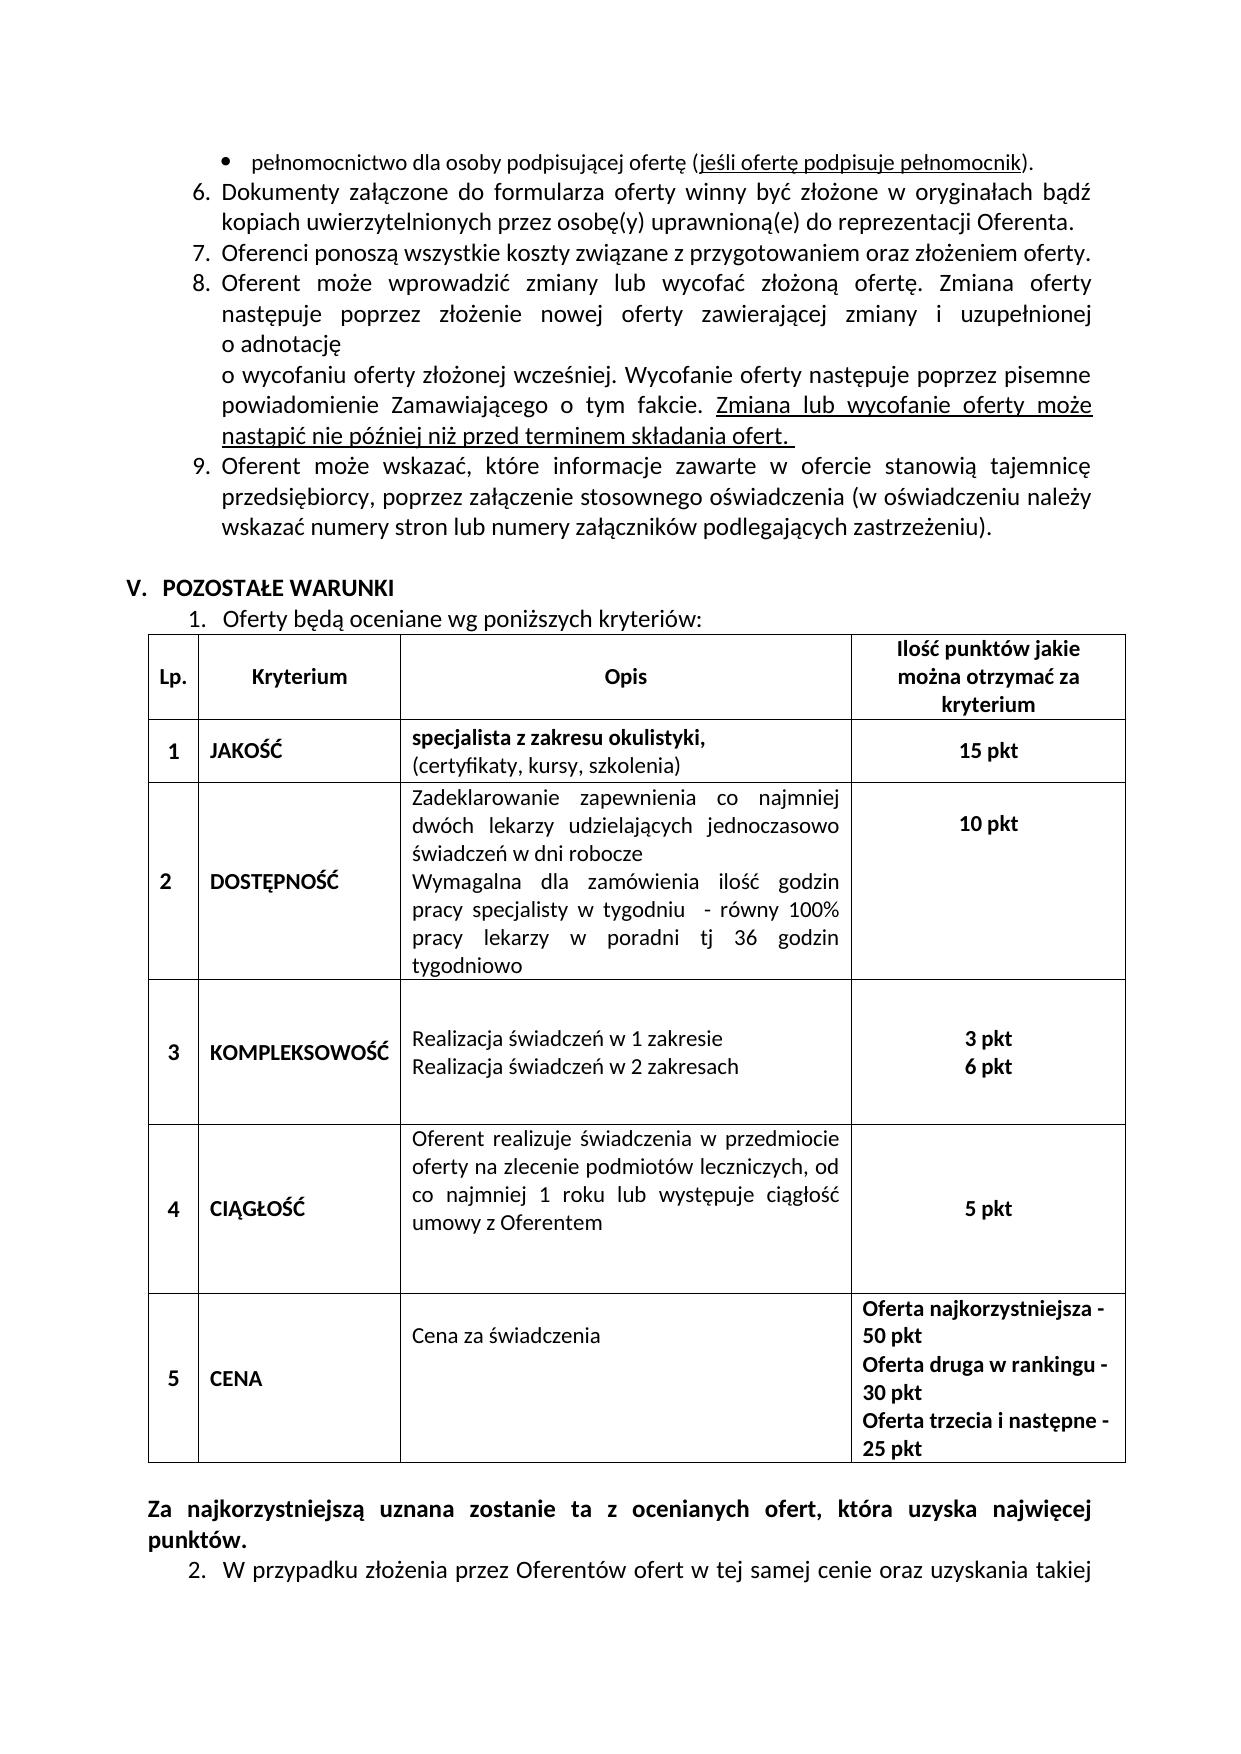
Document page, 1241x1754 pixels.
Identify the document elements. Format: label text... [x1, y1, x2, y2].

table_cell 5 [149, 1294, 198, 1462]
list Oferent może wskazać, które informacje zawarte w ofercie stanowią tajemnicę przedsiębiorcy, poprzez załączenie stosownego oświadczenia (w oświadczeniu należy wskazać numery stron lub numery załączników podlegających zastrzeżeniu). [192, 450, 1093, 542]
list Oferent może wprowadzić zmiany lub wycofać złożoną ofertę. Zmiana oferty następuje poprzez złożenie nowej oferty zawierającej zmiany i uzupełnionej o adnotację o wycofaniu oferty złożonej wcześniej. Wycofanie oferty następuje poprzez pisemne powiadomienie Zamawiającego o tym fakcie. Zmiana lub wycofanie oferty może nastąpić nie później niż przed terminem składania ofert. [192, 267, 1093, 450]
list POZOSTAŁE WARUNKI [148, 572, 1093, 603]
table_header Opis [401, 635, 851, 718]
table_cell 2 [149, 783, 198, 979]
text Za najkorzystniejszą uznana zostanie ta z ocenianych ofert, która uzyska najwięcej punktów. [148, 1493, 1093, 1554]
list pełnomocnictwo dla osoby podpisującej ofertę (jeśli ofertę podpisuje pełnomocnik). [221, 148, 1093, 176]
table_cell KOMPLEKSOWOŚĆ [199, 980, 400, 1123]
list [207, 1554, 1093, 1585]
table_cell Cena za świadczenia [401, 1294, 851, 1462]
table_cell 5 pkt [852, 1125, 1125, 1293]
table_cell CIĄGŁOŚĆ [199, 1125, 400, 1293]
table_cell Oferent realizuje świadczenia w przedmiocie oferty na zlecenie podmiotów leczniczych, od co najmniej 1 roku lub występuje ciągłość umowy z Oferentem [401, 1125, 851, 1293]
list Dokumenty załączone do formularza oferty winny być złożone w oryginałach bądź kopiach uwierzytelnionych przez osobę(y) uprawnioną(e) do reprezentacji Oferenta. [192, 176, 1093, 237]
table_cell Realizacja świadczeń w 1 zakresie Realizacja świadczeń w 2 zakresach [401, 980, 851, 1123]
table_cell JAKOŚĆ [199, 720, 400, 782]
table_cell 10 pkt [852, 783, 1125, 979]
table_cell 15 pkt [852, 720, 1125, 782]
table_cell CENA [199, 1294, 400, 1462]
table_cell 3 pkt 6 pkt [852, 980, 1125, 1123]
table_cell 1 [149, 720, 198, 782]
list Oferenci ponoszą wszystkie koszty związane z przygotowaniem oraz złożeniem oferty. [192, 237, 1093, 267]
table_cell Zadeklarowanie zapewnienia co najmniej dwóch lekarzy udzielających jednoczasowo świadczeń w dni robocze Wymagalna dla zamówienia ilość godzin pracy specjalisty w tygodniu - równy 100% pracy lekarzy w poradni tj 36 godzin tygodniowo [401, 783, 851, 979]
table_cell 4 [149, 1125, 198, 1293]
list Oferty będą oceniane wg poniższych kryteriów: [207, 603, 1093, 633]
table_header Lp. [149, 635, 198, 718]
table_cell 3 [149, 980, 198, 1123]
table_cell DOSTĘPNOŚĆ [199, 783, 400, 979]
table_header Kryterium [199, 635, 400, 718]
table_cell specjalista z zakresu okulistyki, (certyfikaty, kursy, szkolenia) [401, 720, 851, 782]
table_header Ilość punktów jakie można otrzymać za kryterium [852, 635, 1125, 718]
table_cell Oferta najkorzystniejsza - 50 pkt Oferta druga w rankingu - 30 pkt Oferta trzecia i następne - 25 pkt [852, 1294, 1125, 1462]
